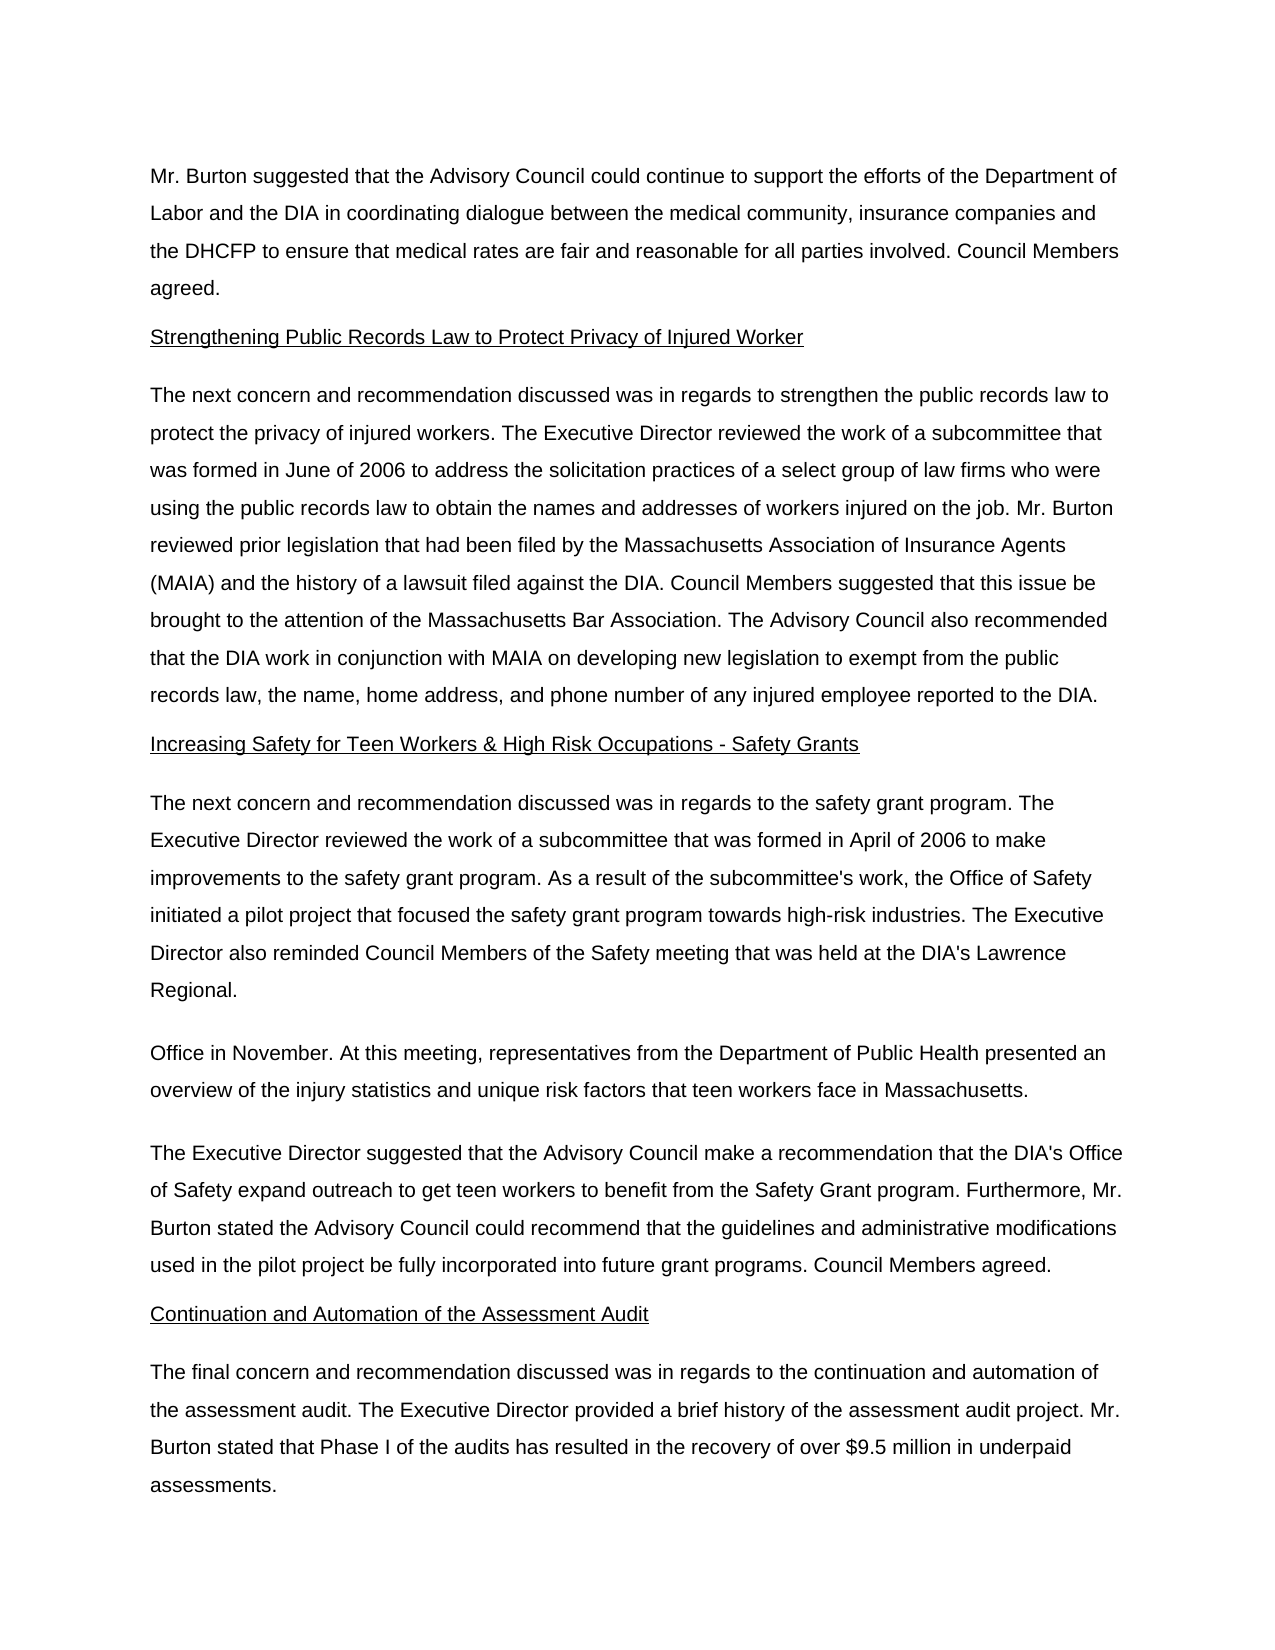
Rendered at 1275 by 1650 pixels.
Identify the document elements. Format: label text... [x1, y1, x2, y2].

text The next concern and recommendation discussed was in regards to the safety grant program. The Executive Director reviewed the work of a subcommittee that was formed in April of 2006 to make improvements to the safety grant program. As a result of the subcommittee's work, the Office of Safety initiated a pilot project that focused the safety grant program towards high-risk industries. The Executive Director also reminded Council Members of the Safety meeting that was held at the DIA's Lawrence Regional. [150, 777, 1125, 1002]
text The final concern and recommendation discussed was in regards to the continuation and automation of the assessment audit. The Executive Director provided a brief history of the assessment audit project. Mr. Burton stated that Phase I of the audits has resulted in the recovery of over $9.5 million in underpaid assessments. [150, 1347, 1125, 1497]
text Mr. Burton suggested that the Advisory Council could continue to support the efforts of the Department of Labor and the DIA in coordinating dialogue between the medical community, insurance companies and the DHCFP to ensure that medical rates are fair and reasonable for all parties involved. Council Members agreed. [150, 150, 1125, 300]
text Strengthening Public Records Law to Protect Privacy of Injured Worker [150, 325, 1125, 349]
text Increasing Safety for Teen Workers & High Risk Occupations - Safety Grants [150, 732, 1125, 756]
text The Executive Director suggested that the Advisory Council make a recommendation that the DIA's Office of Safety expand outreach to get teen workers to benefit from the Safety Grant program. Furthermore, Mr. Burton stated the Advisory Council could recommend that the guidelines and administrative modifications used in the pilot project be fully incorporated into future grant programs. Council Members agreed. [150, 1127, 1125, 1277]
text Continuation and Automation of the Assessment Audit [150, 1302, 1125, 1326]
text Office in November. At this meeting, representatives from the Department of Public Health presented an overview of the injury statistics and unique risk factors that teen workers face in Massachusetts. [150, 1027, 1125, 1102]
text The next concern and recommendation discussed was in regards to strengthen the public records law to protect the privacy of injured workers. The Executive Director reviewed the work of a subcommittee that was formed in June of 2006 to address the solicitation practices of a select group of law firms who were using the public records law to obtain the names and addresses of workers injured on the job. Mr. Burton reviewed prior legislation that had been filed by the Massachusetts Association of Insurance Agents (MAIA) and the history of a lawsuit filed against the DIA. Council Members suggested that this issue be brought to the attention of the Massachusetts Bar Association. The Advisory Council also recommended that the DIA work in conjunction with MAIA on developing new legislation to exempt from the public records law, the name, home address, and phone number of any injured employee reported to the DIA. [150, 370, 1125, 707]
